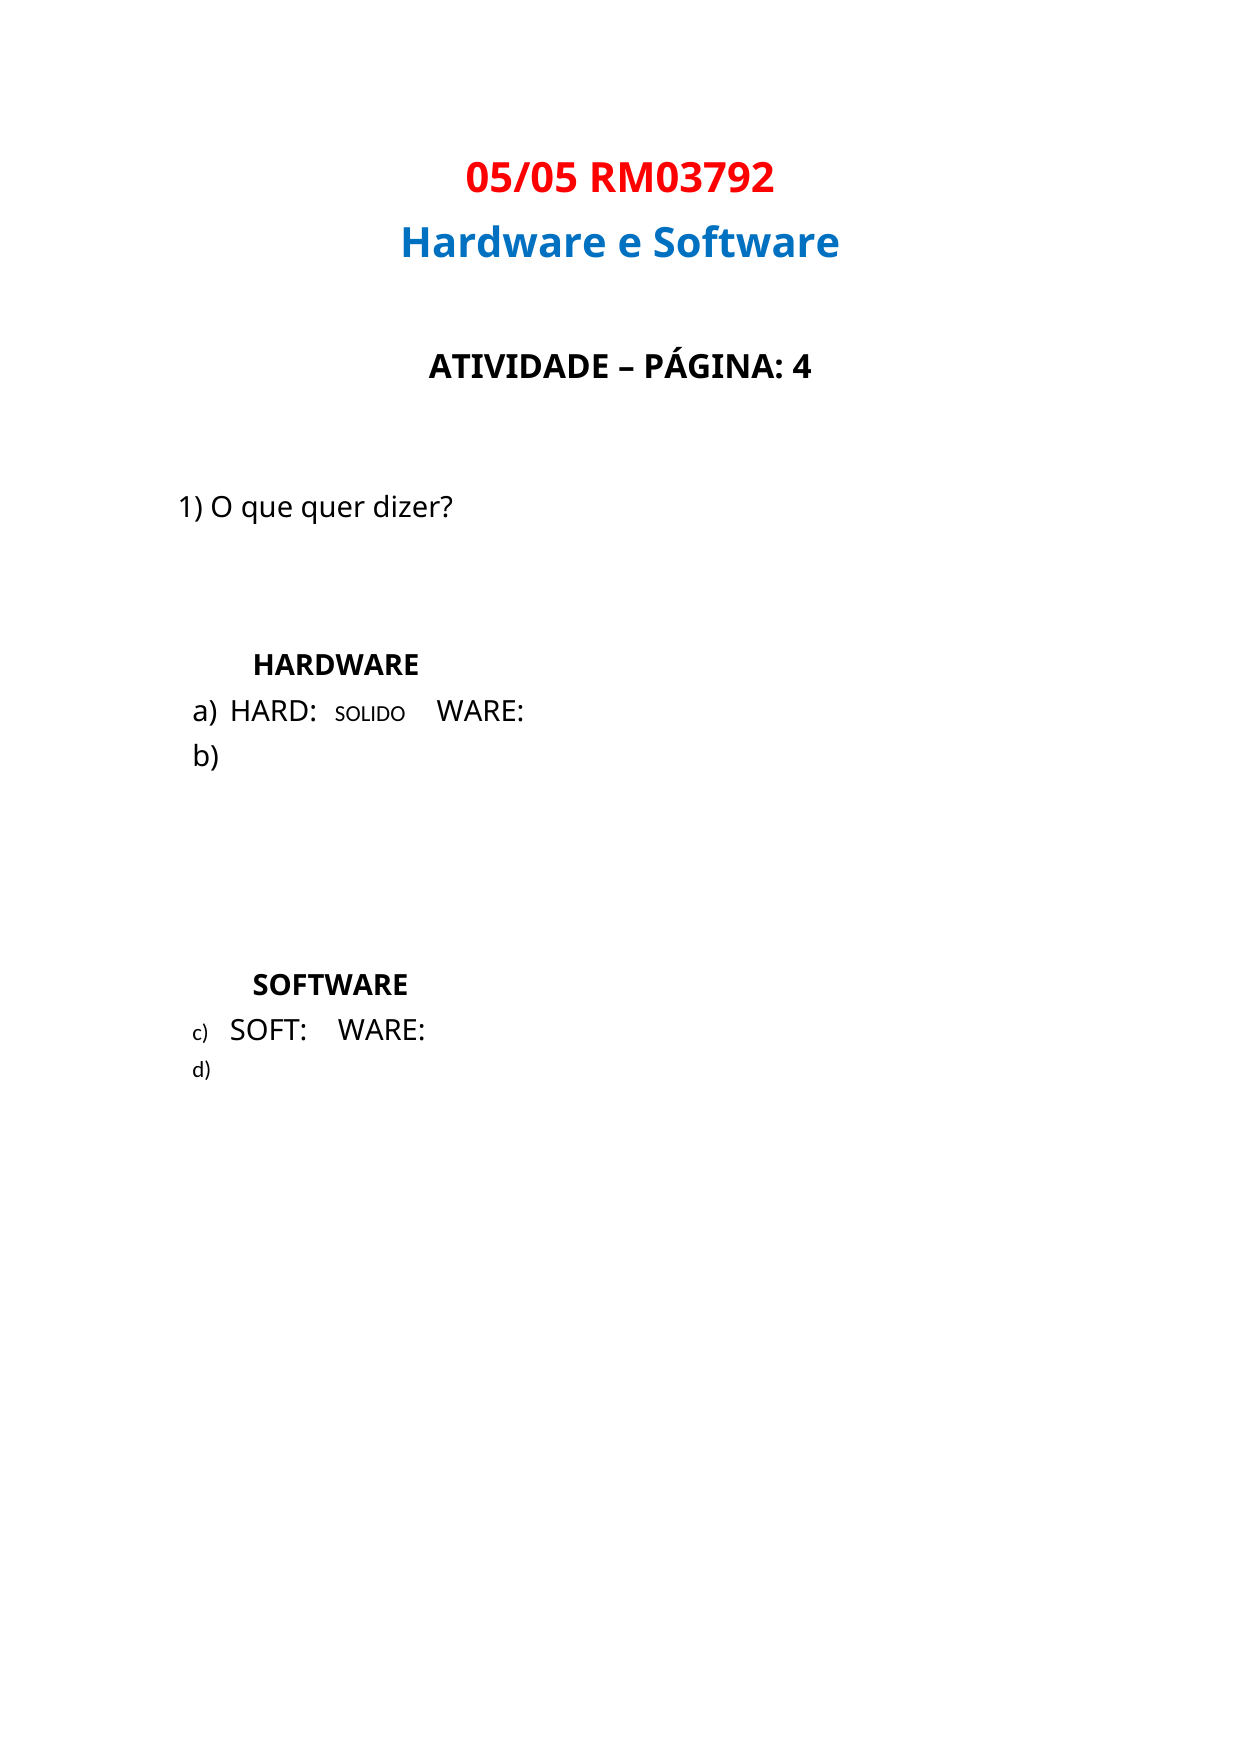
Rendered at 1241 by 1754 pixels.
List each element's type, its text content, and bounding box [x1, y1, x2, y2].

text Hardware e Software [177, 213, 1063, 269]
list SOFTWARE [252, 964, 1063, 1003]
list HARD: SOLIDO WARE: [192, 690, 1063, 730]
list HARDWARE [252, 644, 1063, 684]
list SOFT: WARE: [192, 1009, 1063, 1049]
text 1) O que quer dizer? [177, 487, 1063, 526]
text 05/05 RM03792 [177, 148, 1063, 204]
text ATIVIDADE – PÁGINA: 4 [177, 343, 1063, 389]
